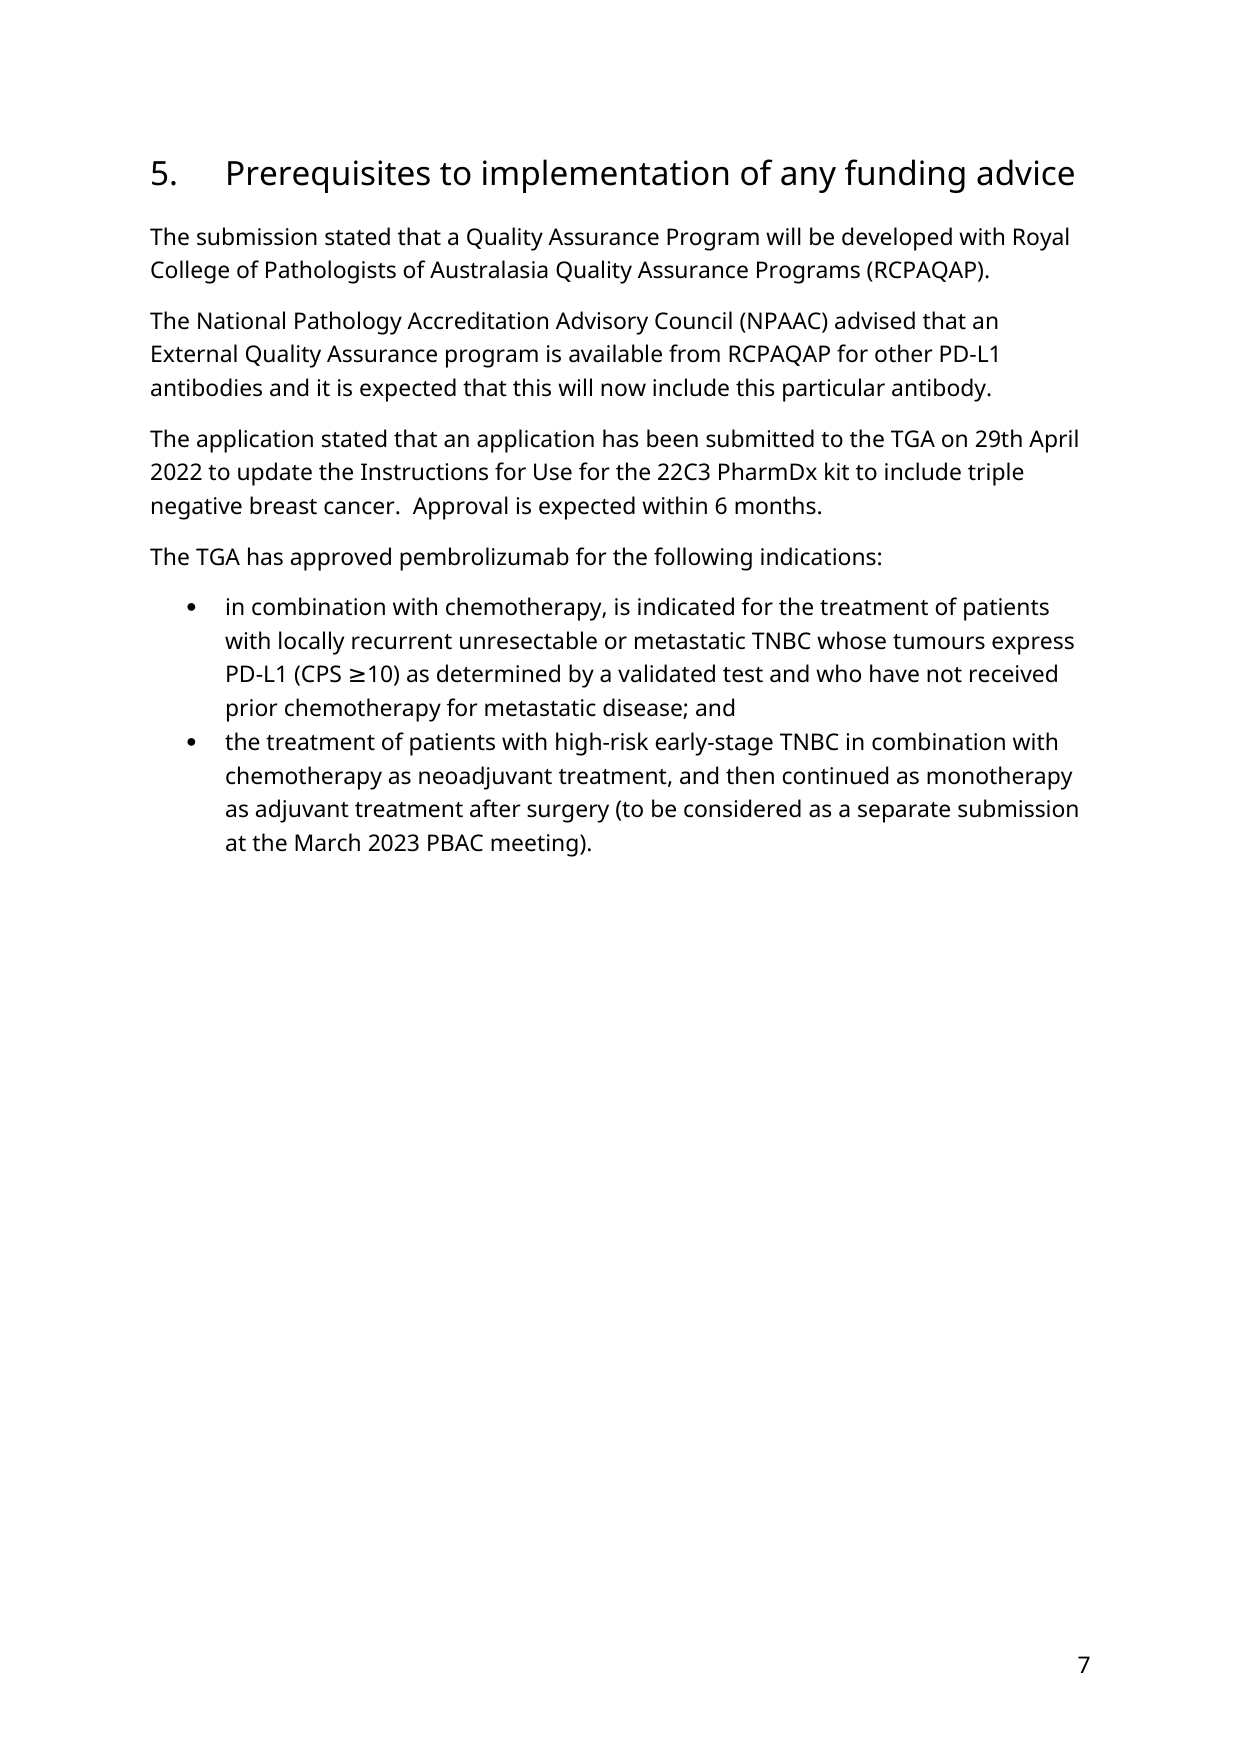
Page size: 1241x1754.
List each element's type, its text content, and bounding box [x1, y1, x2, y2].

subtitle 5. Prerequisites to implementation of any funding advice [150, 150, 1090, 195]
text The TGA has approved pembrolizumab for the following indications: [150, 540, 1090, 572]
list the treatment of patients with high-risk early-stage TNBC in combination with chemotherapy as neoadjuvant treatment, and then continued as monotherapy as adjuvant treatment after surgery (to be considered as a separate submission at the March 2023 PBAC meeting). [187, 726, 1090, 858]
text The application stated that an application has been submitted to the TGA on 29th April 2022 to update the Instructions for Use for the 22C3 PharmDx kit to include triple negative breast cancer. Approval is expected within 6 months. [150, 422, 1090, 521]
text The submission stated that a Quality Assurance Program will be developed with Royal College of Pathologists of Australasia Quality Assurance Programs (RCPAQAP). [150, 220, 1090, 285]
text The National Pathology Accreditation Advisory Council (NPAAC) advised that an External Quality Assurance program is available from RCPAQAP for other PD-L1 antibodies and it is expected that this will now include this particular antibody. [150, 304, 1090, 403]
list in combination with chemotherapy, is indicated for the treatment of patients with locally recurrent unresectable or metastatic TNBC whose tumours express PD-L1 (CPS ≥10) as determined by a validated test and who have not received prior chemotherapy for metastatic disease; and [187, 591, 1090, 723]
